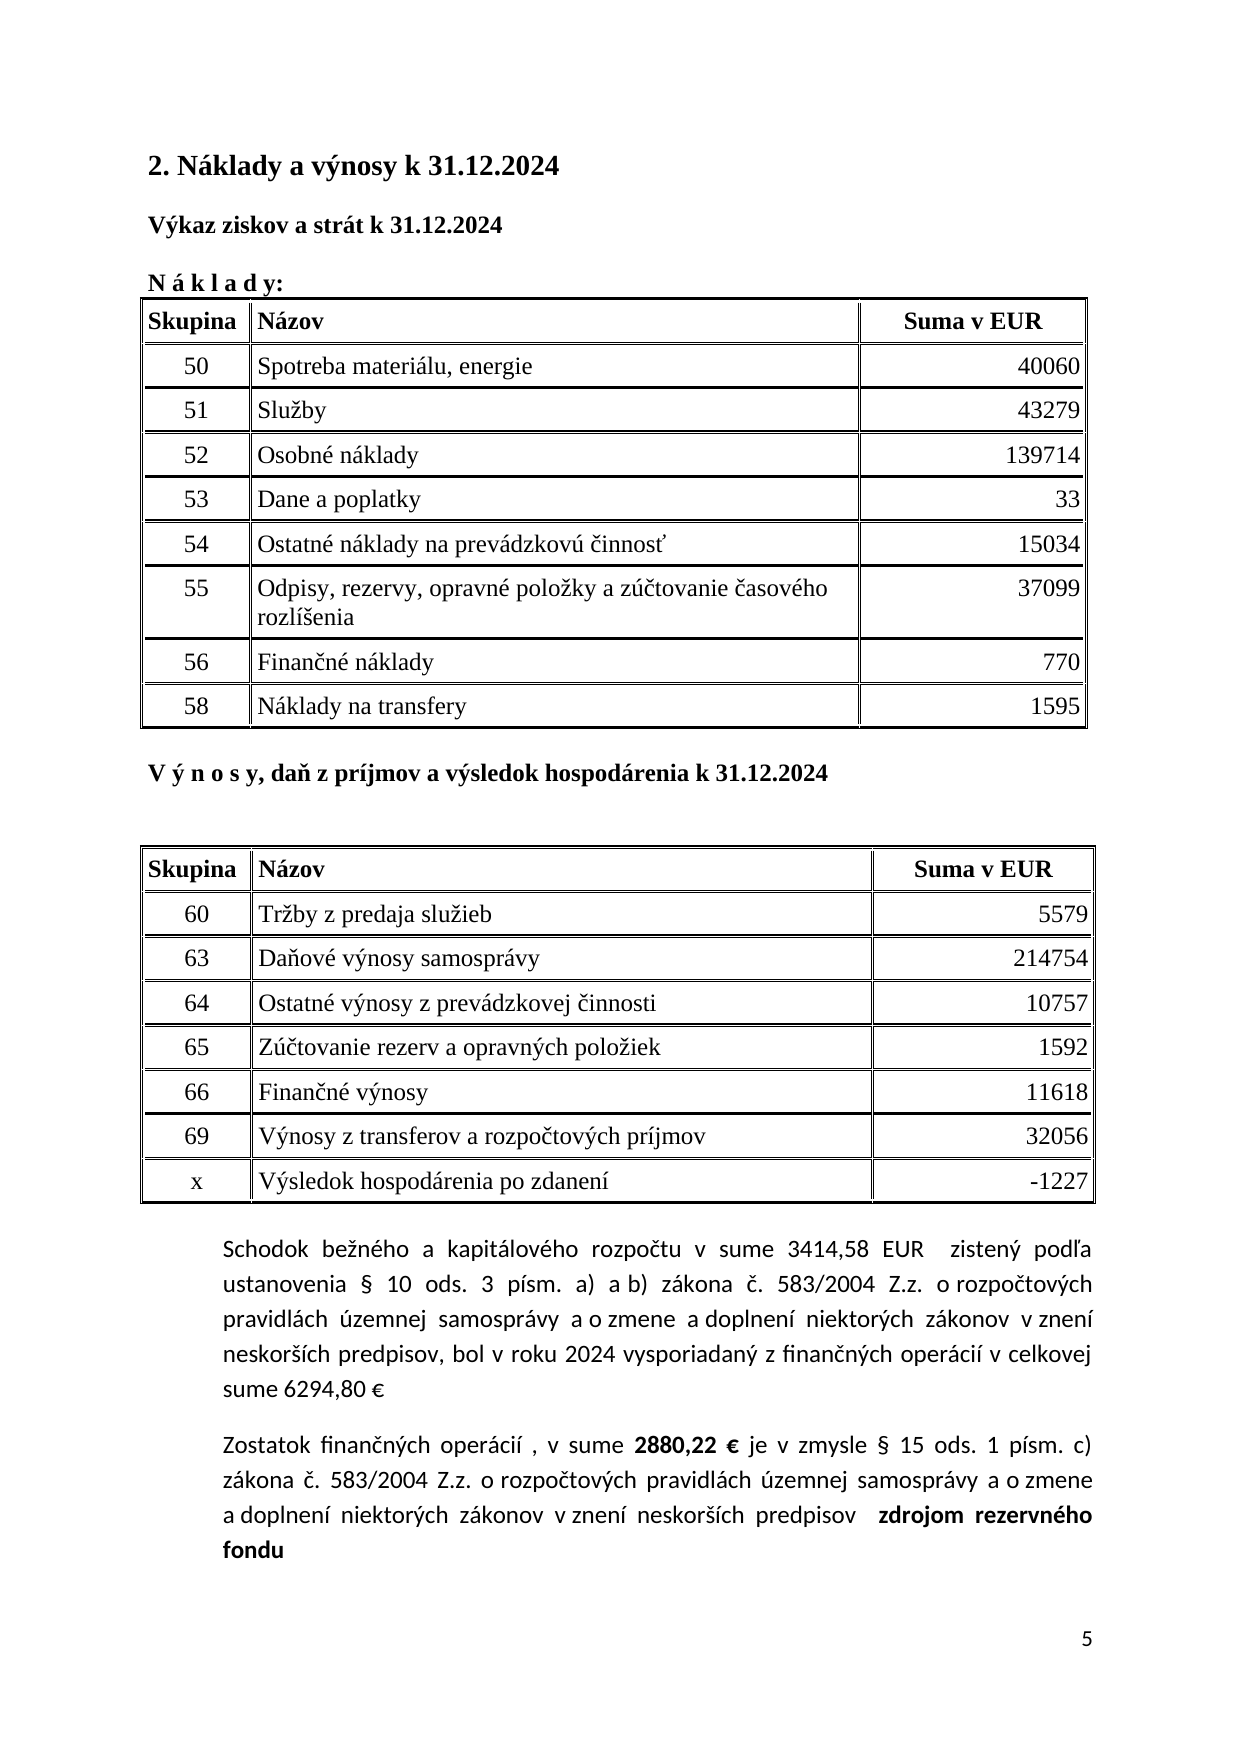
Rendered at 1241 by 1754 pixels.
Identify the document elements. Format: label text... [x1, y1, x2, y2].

table_cell 214754 [874, 934, 1093, 978]
table_cell 56 [143, 637, 249, 682]
table_cell 1595 [860, 682, 1086, 726]
table_header Názov [252, 849, 873, 889]
table_cell Tržby z predaja služieb [253, 893, 871, 934]
table_cell 33 [861, 475, 1085, 519]
table_cell 52 [143, 430, 249, 475]
table_cell 53 [143, 475, 249, 519]
table_cell 770 [861, 637, 1085, 682]
table_header Suma v EUR [860, 300, 1085, 341]
table_cell 139714 [861, 430, 1085, 475]
table_cell 63 [143, 934, 250, 978]
table_cell Dane a poplatky [252, 478, 858, 519]
text 2. Náklady a výnosy k 31.12.2024 [148, 148, 1093, 181]
table_cell 5579 [874, 890, 1093, 934]
table_cell 50 [143, 341, 249, 386]
table_cell Osobné náklady [252, 434, 858, 475]
table_header Suma v EUR [873, 849, 1093, 889]
table_cell 37099 [861, 564, 1085, 637]
table_cell 32056 [874, 1112, 1093, 1156]
text Zostatok finančných operácií , v sume 2880,22 € je v zmysle § 15 ods. 1 písm. c) zákona č. 583/2004 Z.z. o rozpočtových pravidlách územnej samosprávy a o zmene a doplnení niektorých zákonov v znení neskorších predpisov zdrojom rezervného fondu [223, 1429, 1093, 1564]
table_cell Odpisy, rezervy, opravné položky a zúčtovanie časového rozlíšenia [252, 567, 858, 637]
table_cell Výsledok hospodárenia po zdanení [252, 1160, 873, 1201]
table_cell 64 [143, 979, 250, 1023]
table_cell 11618 [874, 1068, 1093, 1112]
table_cell 58 [141, 682, 251, 726]
table_cell Ostatné náklady na prevádzkovú činnosť [252, 523, 858, 564]
table_cell 66 [143, 1068, 250, 1112]
table_cell 55 [143, 564, 249, 637]
table_cell 54 [143, 519, 249, 564]
table_cell Finančné výnosy [253, 1071, 871, 1112]
table_cell 69 [143, 1112, 250, 1156]
table_cell 51 [143, 386, 249, 430]
table_cell 40060 [861, 341, 1085, 386]
table_cell Výnosy z transferov a rozpočtových príjmov [253, 1115, 871, 1156]
table_cell Daňové výnosy samosprávy [253, 938, 871, 978]
table_cell Náklady na transfery [251, 685, 859, 726]
table_cell Spotreba materiálu, energie [252, 345, 858, 386]
table_cell 43279 [861, 386, 1085, 430]
text Výkaz ziskov a strát k 31.12.2024 [148, 210, 1093, 239]
table_cell Ostatné výnosy z prevádzkovej činnosti [253, 982, 871, 1023]
table_cell 15034 [861, 519, 1085, 564]
table_cell -1227 [873, 1156, 1093, 1201]
table_cell 1592 [874, 1023, 1093, 1067]
table_cell 10757 [874, 979, 1093, 1023]
table_header Názov [251, 300, 859, 341]
table_cell 65 [143, 1023, 250, 1067]
table_cell x [143, 1156, 252, 1201]
table_cell Zúčtovanie rezerv a opravných položiek [253, 1027, 871, 1067]
table_header Skupina [143, 300, 251, 341]
table_cell 60 [143, 890, 250, 934]
text V ý n o s y, daň z príjmov a výsledok hospodárenia k 31.12.2024 [148, 758, 1093, 787]
table_cell Finančné náklady [252, 640, 858, 682]
table_cell Služby [252, 389, 858, 430]
table_header Skupina [143, 849, 252, 889]
text Schodok bežného a kapitálového rozpočtu v sume 3414,58 EUR zistený podľa ustanovenia § 10 ods. 3 písm. a) a b) zákona č. 583/2004 Z.z. o rozpočtových pravidlách územnej samosprávy a o zmene a doplnení niektorých zákonov v znení neskorších predpisov, bol v roku 2024 vysporiadaný z finančných operácií v celkovej sume 6294,80 € [223, 1233, 1093, 1403]
text N á k l a d y: [148, 268, 1093, 297]
